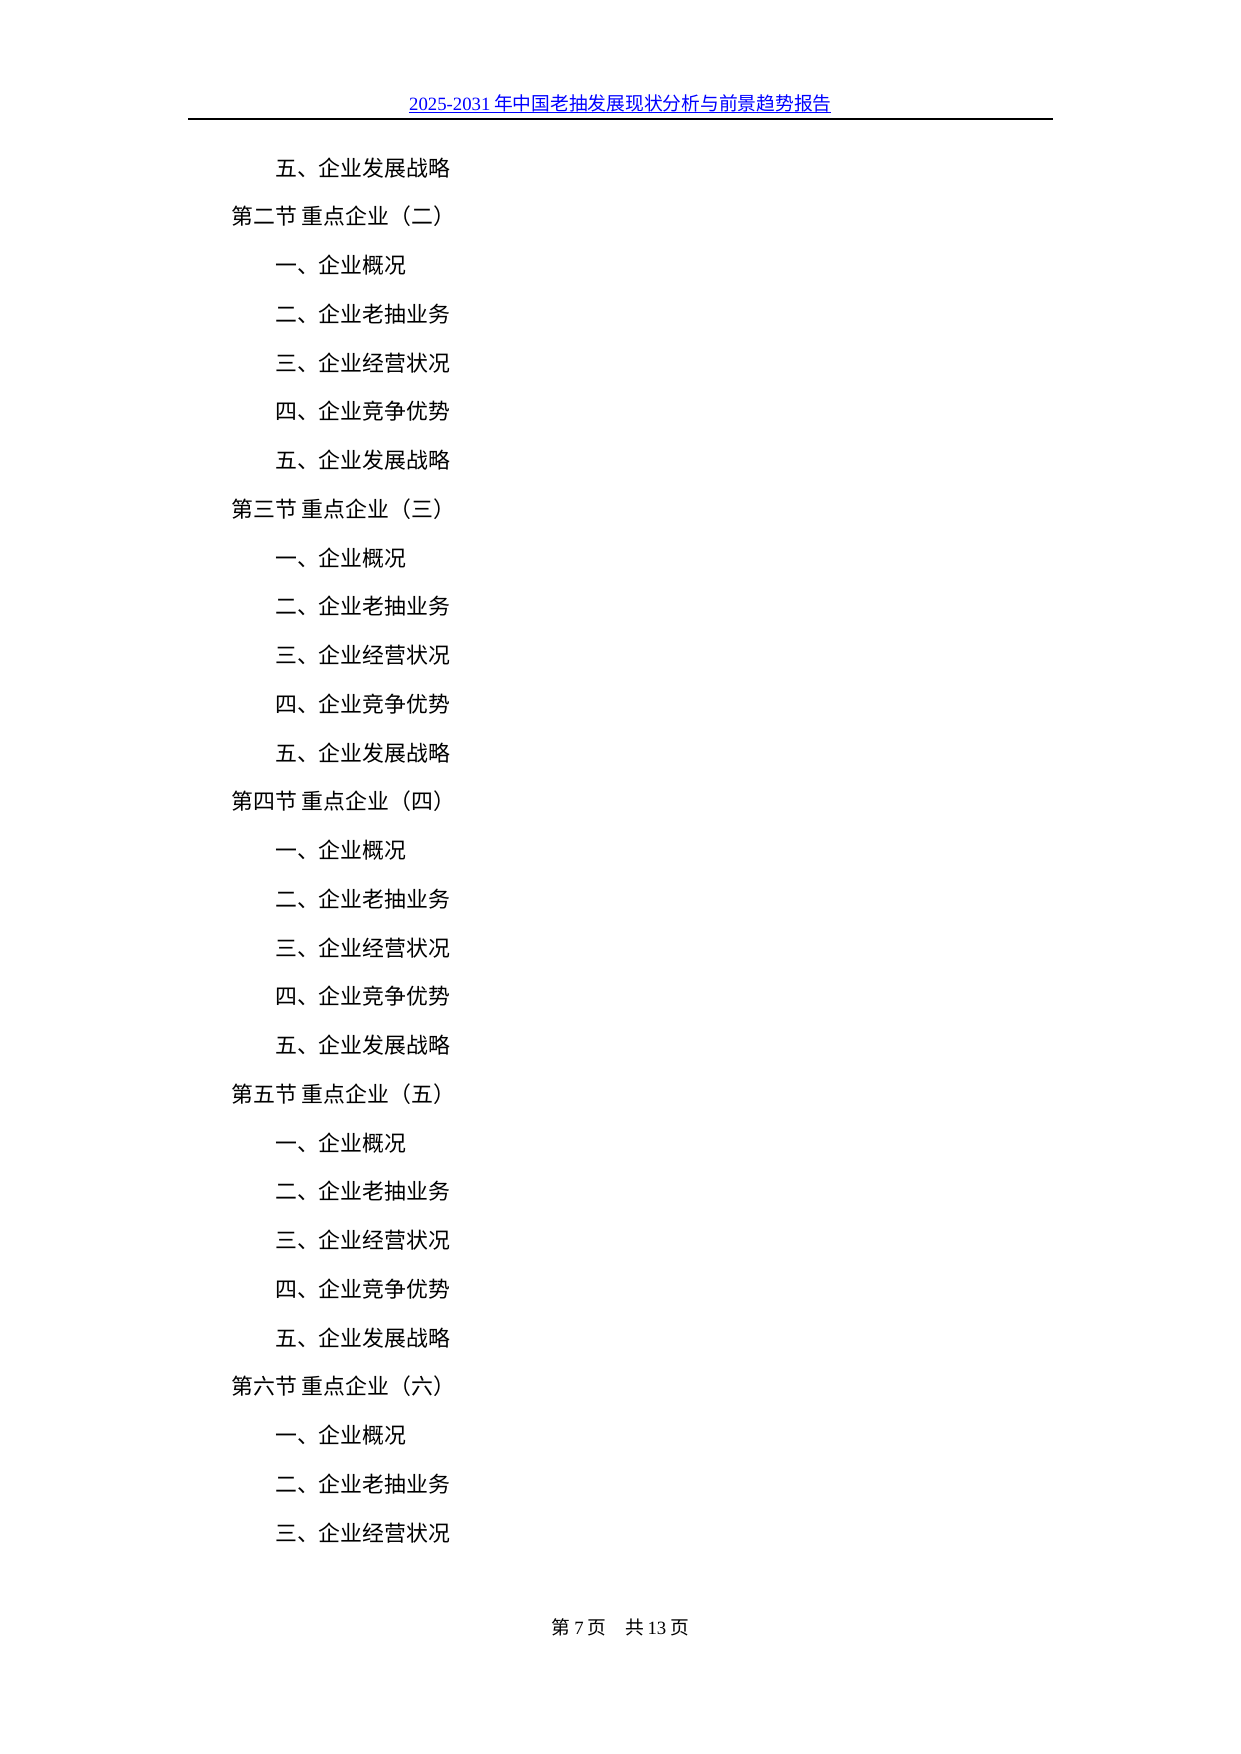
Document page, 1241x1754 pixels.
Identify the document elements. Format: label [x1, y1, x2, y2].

text [187, 150, 1053, 1548]
